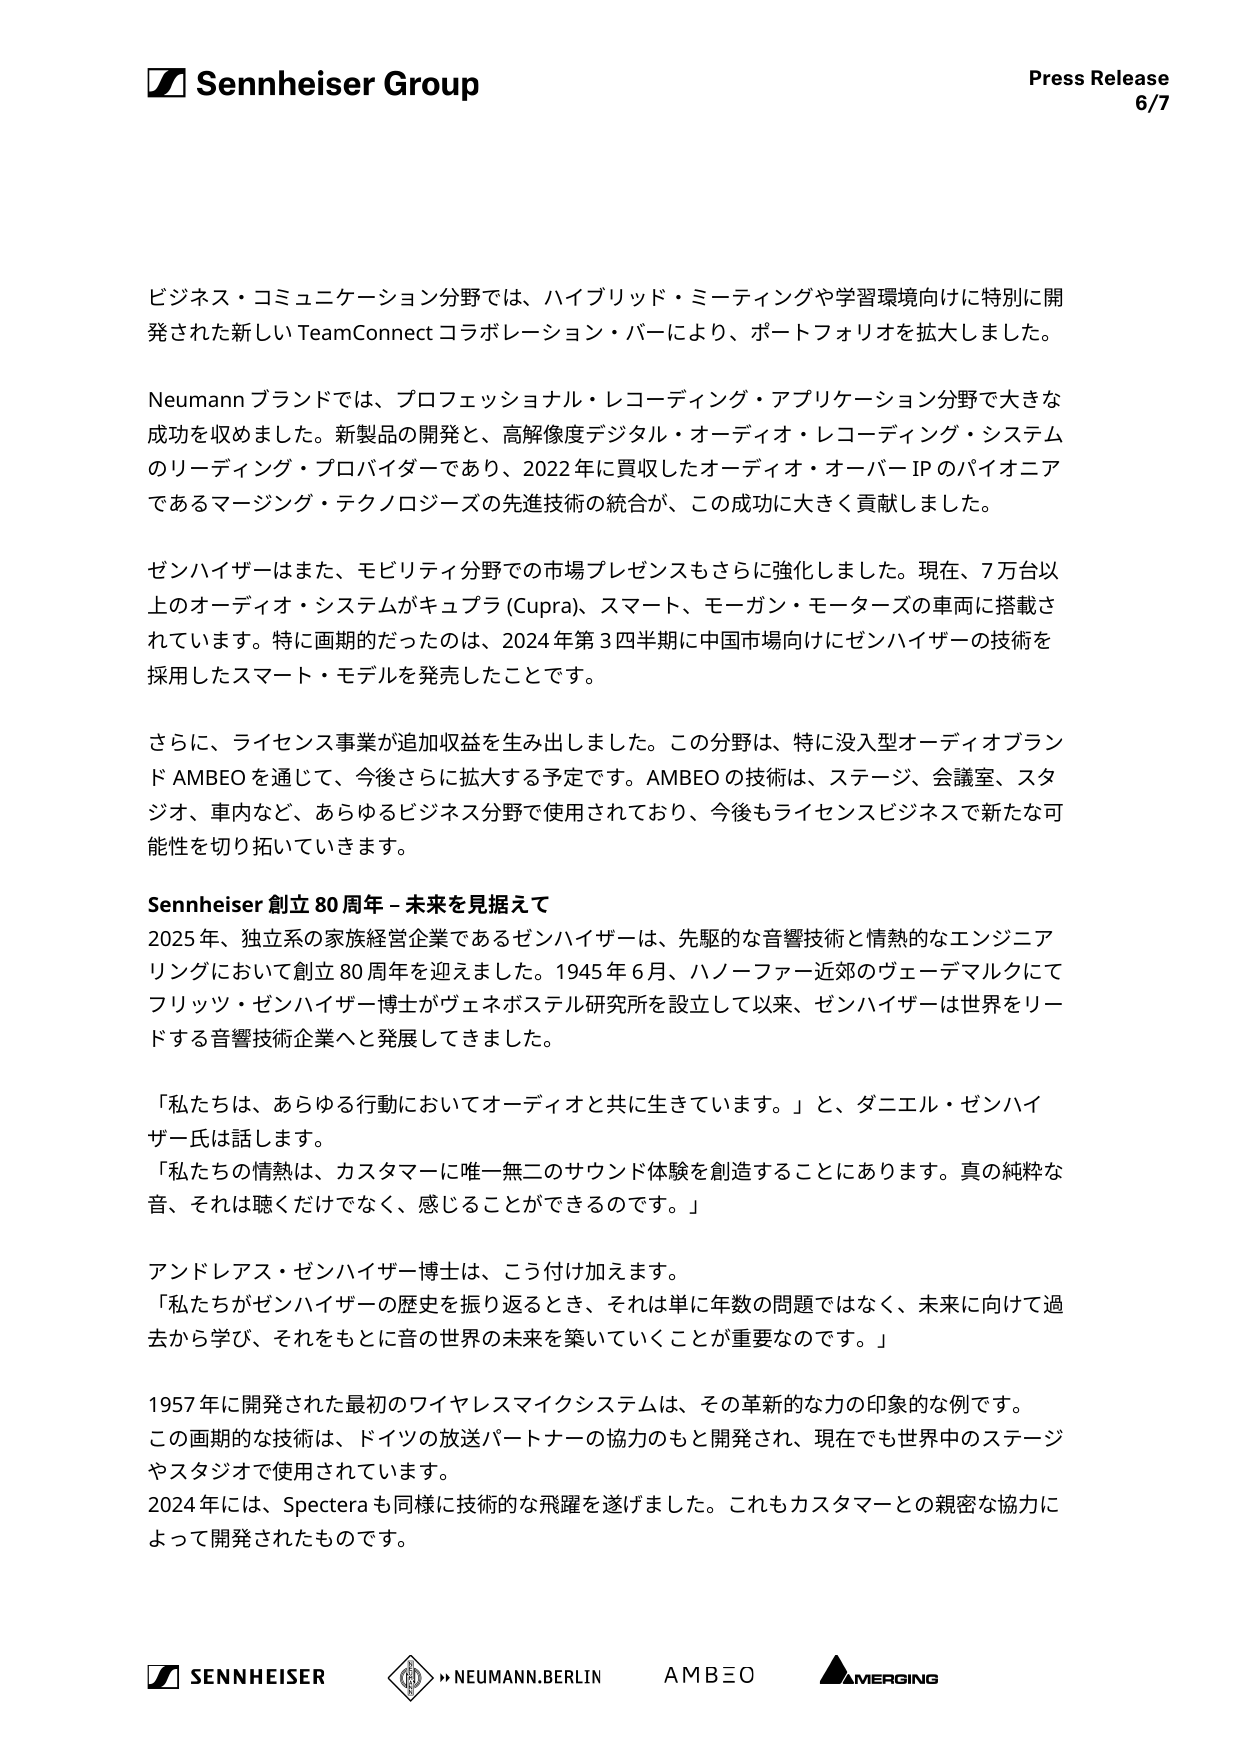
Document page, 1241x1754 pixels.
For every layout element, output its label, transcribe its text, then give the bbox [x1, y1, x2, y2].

picture [819, 1655, 938, 1684]
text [148, 886, 1066, 1586]
picture [147, 68, 479, 101]
text ビジネス・コミュニケーション分野では、ハイブリッド・ミーティングや学習環境向けに特別に開発された新しいTeamConnectコラボレーション・バーにより、ポートフォリオを拡大しました。 Neumannブランドでは、プロフェッショナル・レコーディング・アプリケーション分野で大きな成功を収めました。新製品の開発と、高解像度デジタル・オーディオ・レコーディング・システムのリーディング・プロバイダーであり、2022年に買収したオーディオ・オーバーIPのパイオニアであるマージング・テクノロジーズの先進技術の統合が、この成功に大きく貢献しました。 ゼンハイザーはまた、モビリティ分野での市場プレゼンスもさらに強化しました。現在、7万台以上のオーディオ・システムがキュプラ (Cupra)、スマート、モーガン・モーターズの車両に搭載されています。特に画期的だったのは、2024年第3四半期に中国市場向けにゼンハイザーの技術を採用したスマート・モデルを発売したことです。 さらに、ライセンス事業が追加収益を生み出しました。この分野は、特に没入型オーディオブランドAMBEOを通じて、今後さらに拡大する予定です。AMBEOの技術は、ステージ、会議室、スタジオ、車内など、あらゆるビジネス分野で使用されており、今後もライセンスビジネスで新たな可能性を切り拓いていきます。 [148, 281, 1066, 861]
picture [387, 1655, 600, 1702]
picture [147, 1665, 325, 1689]
picture [664, 1667, 754, 1683]
